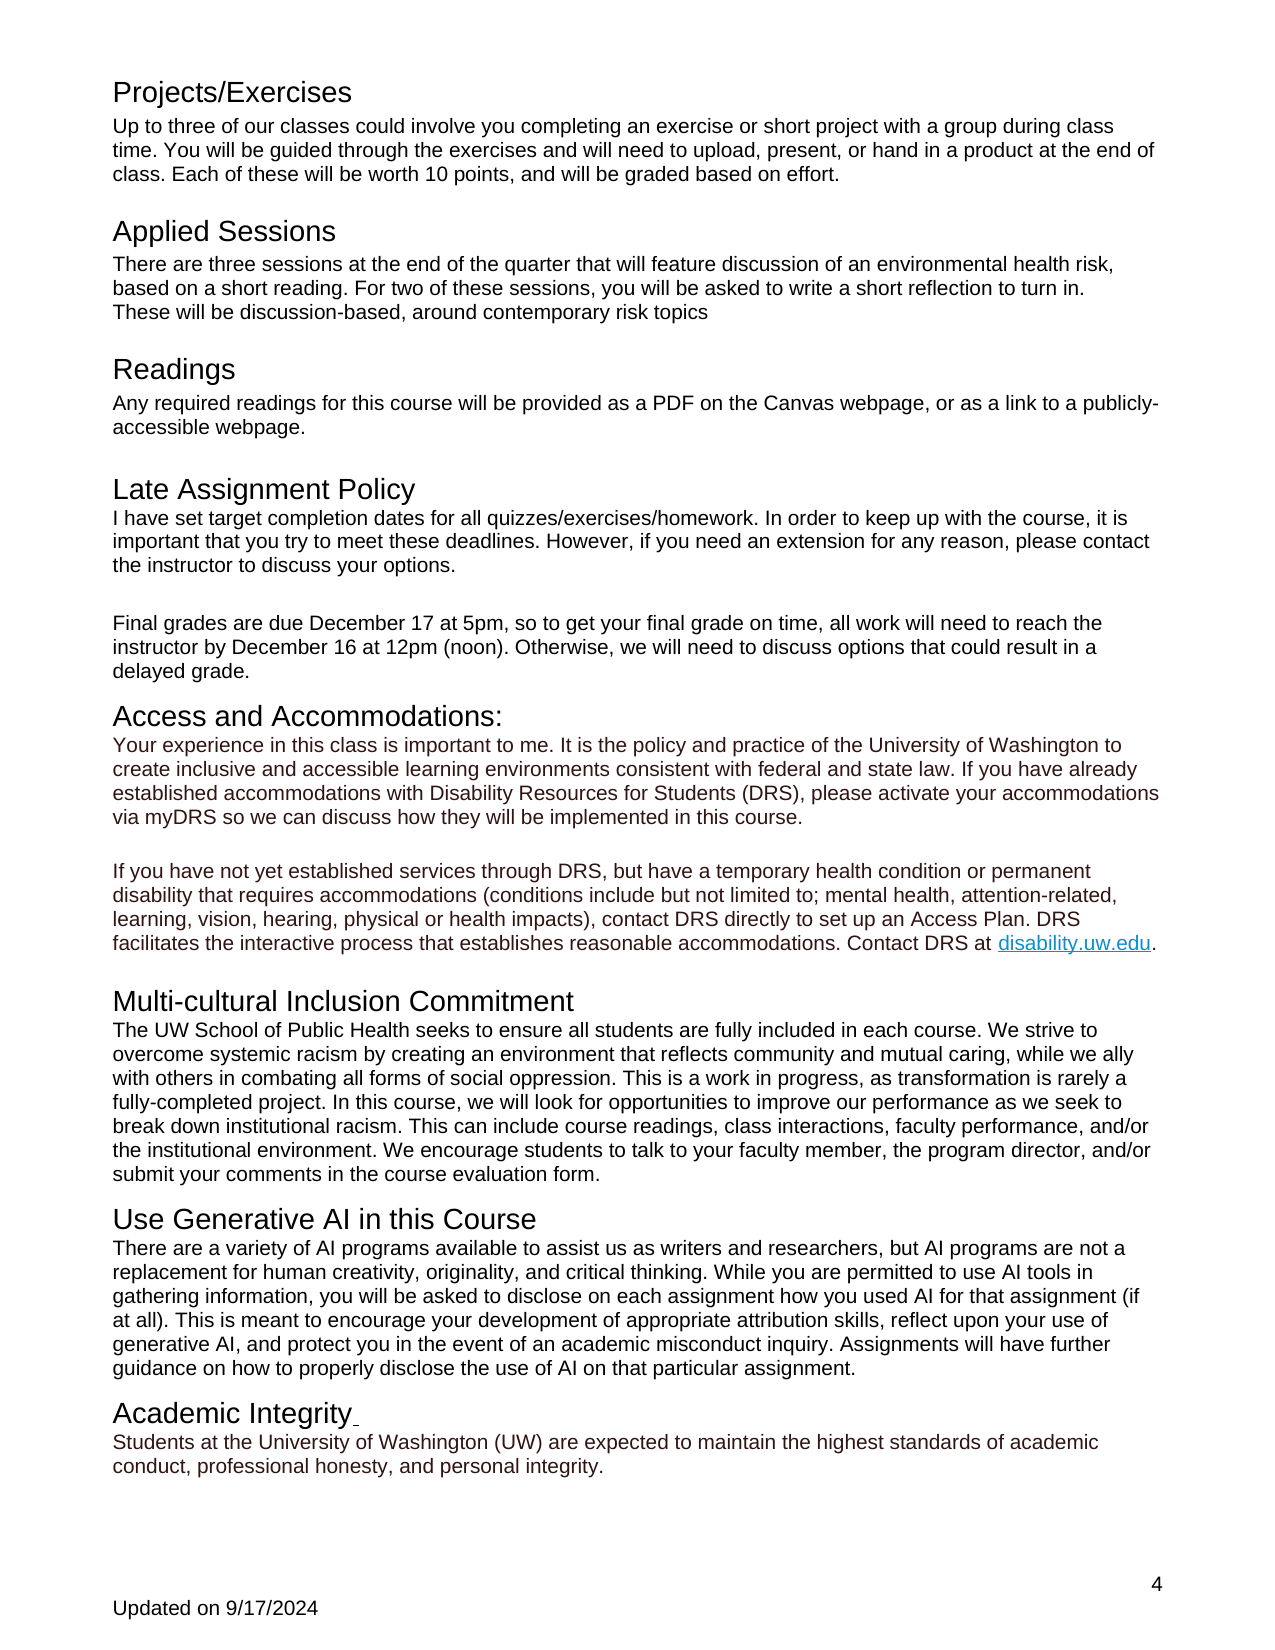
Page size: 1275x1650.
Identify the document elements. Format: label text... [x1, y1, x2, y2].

text Late Assignment Policy I have set target completion dates for all quizzes/exercises/homework. In order to keep up with the course, it is important that you try to meet these deadlines. However, if you need an extension for any reason, please contact the instructor to discuss your options. [112, 472, 1162, 577]
subtitle Applied Sessions [112, 213, 1162, 247]
text Use Generative AI in this Course There are a variety of AI programs available to assist us as writers and researchers, but AI programs are not a replacement for human creativity, originality, and critical thinking. While you are permitted to use AI tools in gathering information, you will be asked to disclose on each assignment how you used AI for that assignment (if at all). This is meant to encourage your development of appropriate attribution skills, reflect upon your use of generative AI, and protect you in the event of an academic misconduct inquiry. Assignments will have further guidance on how to properly disclose the use of AI on that particular assignment. [112, 1202, 1162, 1379]
text There are three sessions at the end of the quarter that will feature discussion of an environmental health risk, based on a short reading. For two of these sessions, you will be asked to write a short reflection to turn in. [112, 252, 1162, 300]
text These will be discussion-based, around contemporary risk topics [112, 300, 1162, 324]
text Academic Integrity Students at the University of Washington (UW) are expected to maintain the highest standards of academic conduct, professional honesty, and personal integrity. [112, 1396, 1162, 1478]
text Access and Accommodations: Your experience in this class is important to me. It is the policy and practice of the University of Washington to create inclusive and accessible learning environments consistent with federal and state law. If you have already established accommodations with Disability Resources for Students (DRS), please activate your accommodations via myDRS so we can discuss how they will be implemented in this course. [112, 699, 1162, 828]
text Multi-cultural Inclusion Commitment The UW School of Public Health seeks to ensure all students are fully included in each course. We strive to overcome systemic racism by creating an environment that reflects community and mutual caring, while we ally with others in combating all forms of social oppression. This is a work in progress, as transformation is rarely a fully-completed project. In this course, we will look for opportunities to improve our performance as we seek to break down institutional racism. This can include course readings, class interactions, faculty performance, and/or the institutional environment. We encourage students to talk to your faculty member, the program director, and/or submit your comments in the course evaluation form. [112, 984, 1162, 1186]
subtitle Readings [112, 352, 1162, 386]
subtitle Projects/Exercises [112, 75, 1162, 108]
text Up to three of our classes could involve you completing an exercise or short project with a group during class time. You will be guided through the exercises and will need to upload, present, or hand in a product at the end of class. Each of these will be worth 10 points, and will be graded based on effort. [112, 113, 1162, 185]
text If you have not yet established services through DRS, but have a temporary health condition or permanent disability that requires accommodations (conditions include but not limited to; mental health, attention-related, learning, vision, hearing, physical or health impacts), contact DRS directly to set up an Access Plan. DRS facilitates the interactive process that establishes reasonable accommodations. Contact DRS at disability.uw.edu. [112, 858, 1162, 954]
text Final grades are due December 17 at 5pm, so to get your final grade on time, all work will need to reach the instructor by December 16 at 12pm (noon). Otherwise, we will need to discuss options that could result in a delayed grade. [112, 611, 1162, 682]
text Any required readings for this course will be provided as a PDF on the Canvas webpage, or as a link to a publicly-accessible webpage. [112, 391, 1162, 438]
